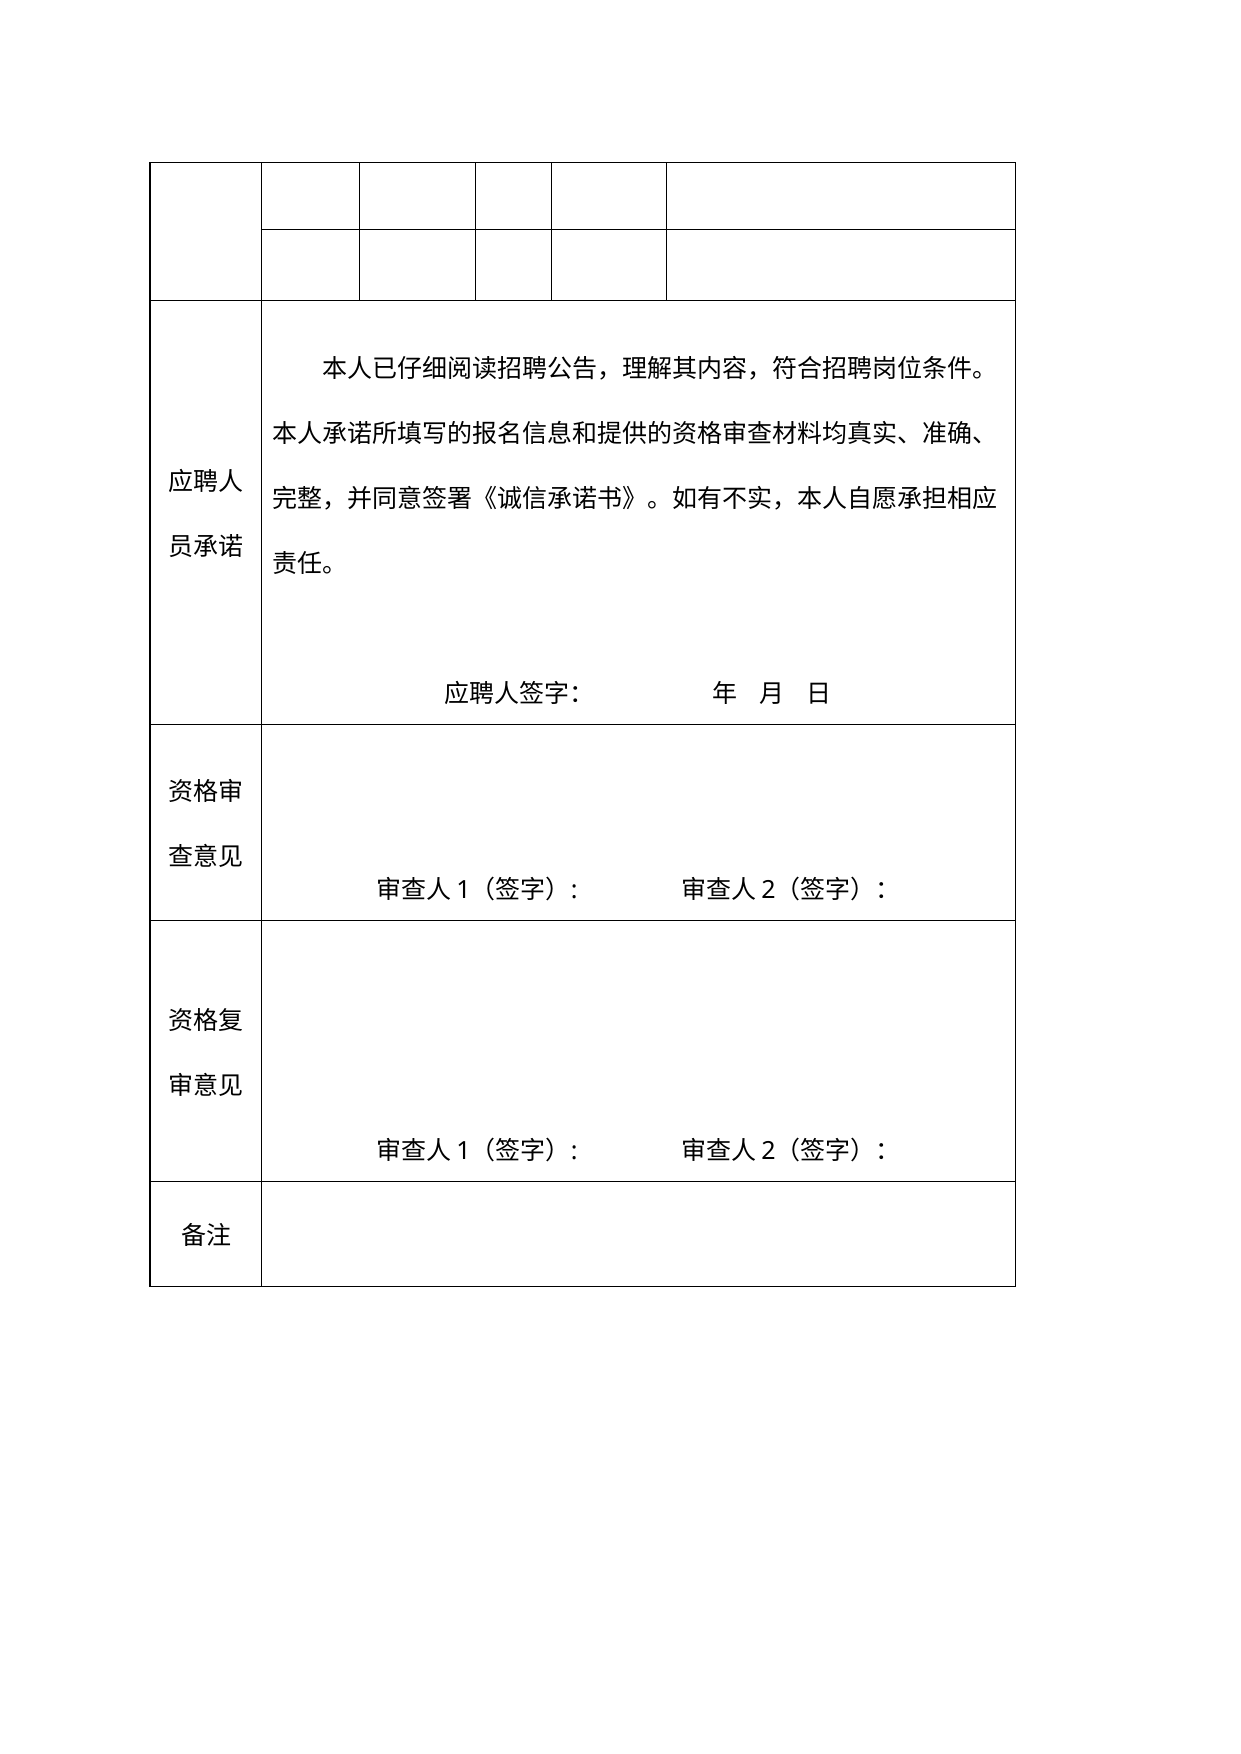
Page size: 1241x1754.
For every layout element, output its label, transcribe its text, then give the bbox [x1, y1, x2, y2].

table_cell [360, 163, 475, 229]
table_cell [262, 1182, 1015, 1286]
table_cell 应聘人员承诺 [151, 301, 261, 724]
table_cell 备注 [151, 1182, 261, 1286]
table_cell 本人已仔细阅读招聘公告，理解其内容，符合招聘岗位条件。本人承诺所填写的报名信息和提供的资格审查材料均真实、准确、完整，并同意签署《诚信承诺书》。如有不实，本人自愿承担相应责任。 应聘人签字： 年 月 日 [262, 301, 1015, 724]
table_cell [476, 163, 551, 229]
table_cell 审查人1（签字）: 审查人2（签字）： [262, 921, 1015, 1181]
table_cell 资格审查意见 [151, 725, 261, 920]
table_cell [552, 163, 666, 229]
table_cell 审查人1（签字）: 审查人2（签字）： [262, 725, 1015, 920]
table_cell [262, 163, 359, 229]
table_cell [667, 230, 1015, 300]
table_cell [262, 230, 359, 300]
table_cell [667, 163, 1015, 229]
table_cell [552, 230, 666, 300]
table_cell [360, 230, 475, 300]
table_cell 资格复审意见 [151, 921, 261, 1181]
table_cell [476, 230, 551, 300]
